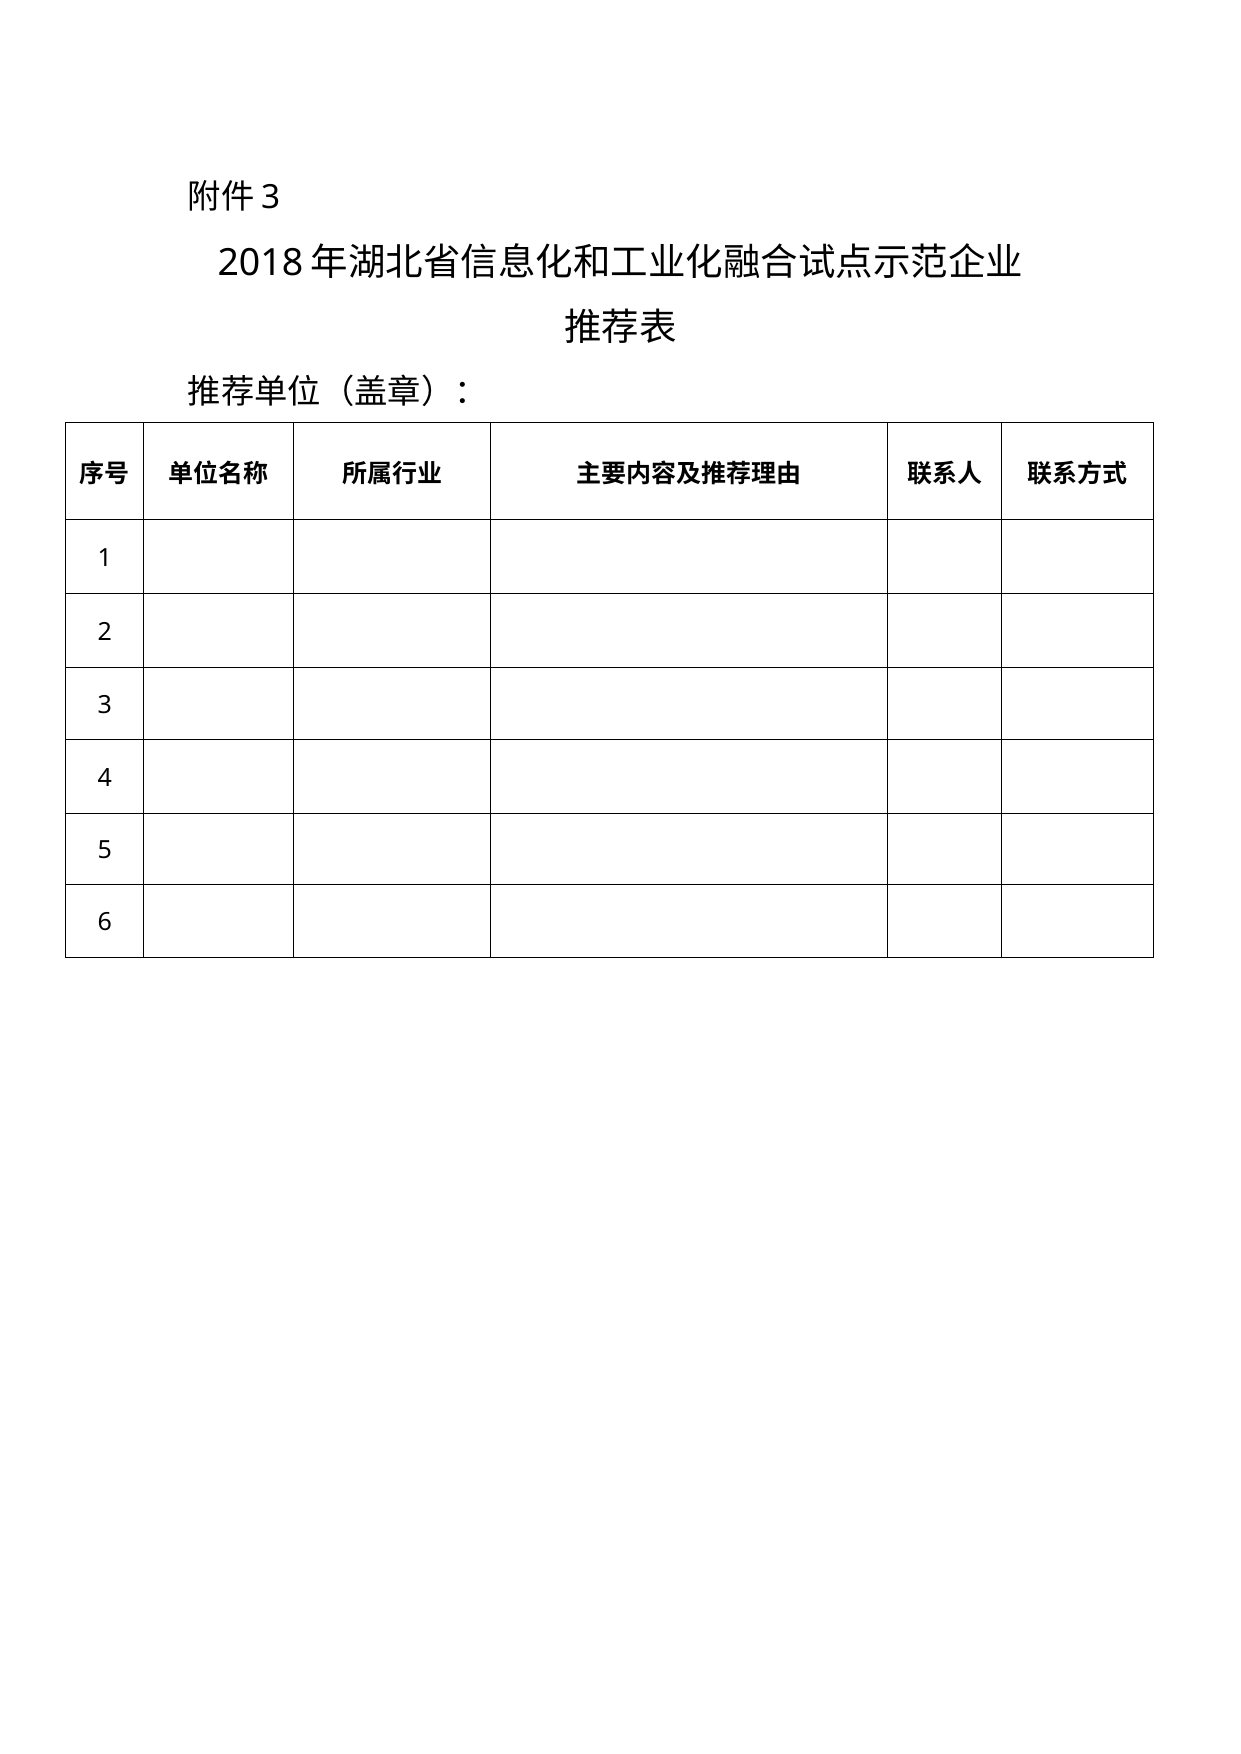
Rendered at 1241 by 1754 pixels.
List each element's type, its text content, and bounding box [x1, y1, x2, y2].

table_cell [1002, 885, 1153, 957]
table_cell [491, 520, 887, 593]
table_cell [144, 740, 293, 813]
table_cell [144, 594, 293, 667]
table_cell [888, 885, 1001, 957]
table_cell [144, 668, 293, 739]
table_header 联系方式 [1002, 423, 1153, 519]
table_header 主要内容及推荐理由 [491, 423, 887, 519]
table_cell [1002, 668, 1153, 739]
table_cell [491, 594, 887, 667]
table_cell [491, 668, 887, 739]
table_cell [144, 520, 293, 593]
table_header 序号 [66, 423, 143, 519]
table_cell [1002, 814, 1153, 884]
table_cell 5 [66, 814, 143, 884]
table_header 联系人 [888, 423, 1001, 519]
table_cell [294, 594, 490, 667]
text 推荐表 [187, 292, 1053, 357]
table_cell [144, 885, 293, 957]
table_cell 2 [66, 594, 143, 667]
text 2018年湖北省信息化和工业化融合试点示范企业 [187, 227, 1053, 292]
table_cell [491, 814, 887, 884]
table_header 单位名称 [144, 423, 293, 519]
table_cell [888, 814, 1001, 884]
table_cell [294, 668, 490, 739]
table_cell [491, 740, 887, 813]
table_cell [294, 520, 490, 593]
table_cell 6 [66, 885, 143, 957]
table_cell [491, 885, 887, 957]
table_cell [888, 594, 1001, 667]
table_cell 1 [66, 520, 143, 593]
text 推荐单位（盖章）： [187, 357, 1053, 422]
table_cell [888, 668, 1001, 739]
table_header 所属行业 [294, 423, 490, 519]
table_cell [1002, 740, 1153, 813]
table_cell [144, 814, 293, 884]
table_cell [888, 740, 1001, 813]
table_cell [294, 814, 490, 884]
table_cell [294, 885, 490, 957]
table_cell 3 [66, 668, 143, 739]
table_cell [1002, 520, 1153, 593]
table_cell [888, 520, 1001, 593]
table_cell 4 [66, 740, 143, 813]
table_cell [1002, 594, 1153, 667]
text 附件3 [187, 162, 1053, 227]
table_cell [294, 740, 490, 813]
